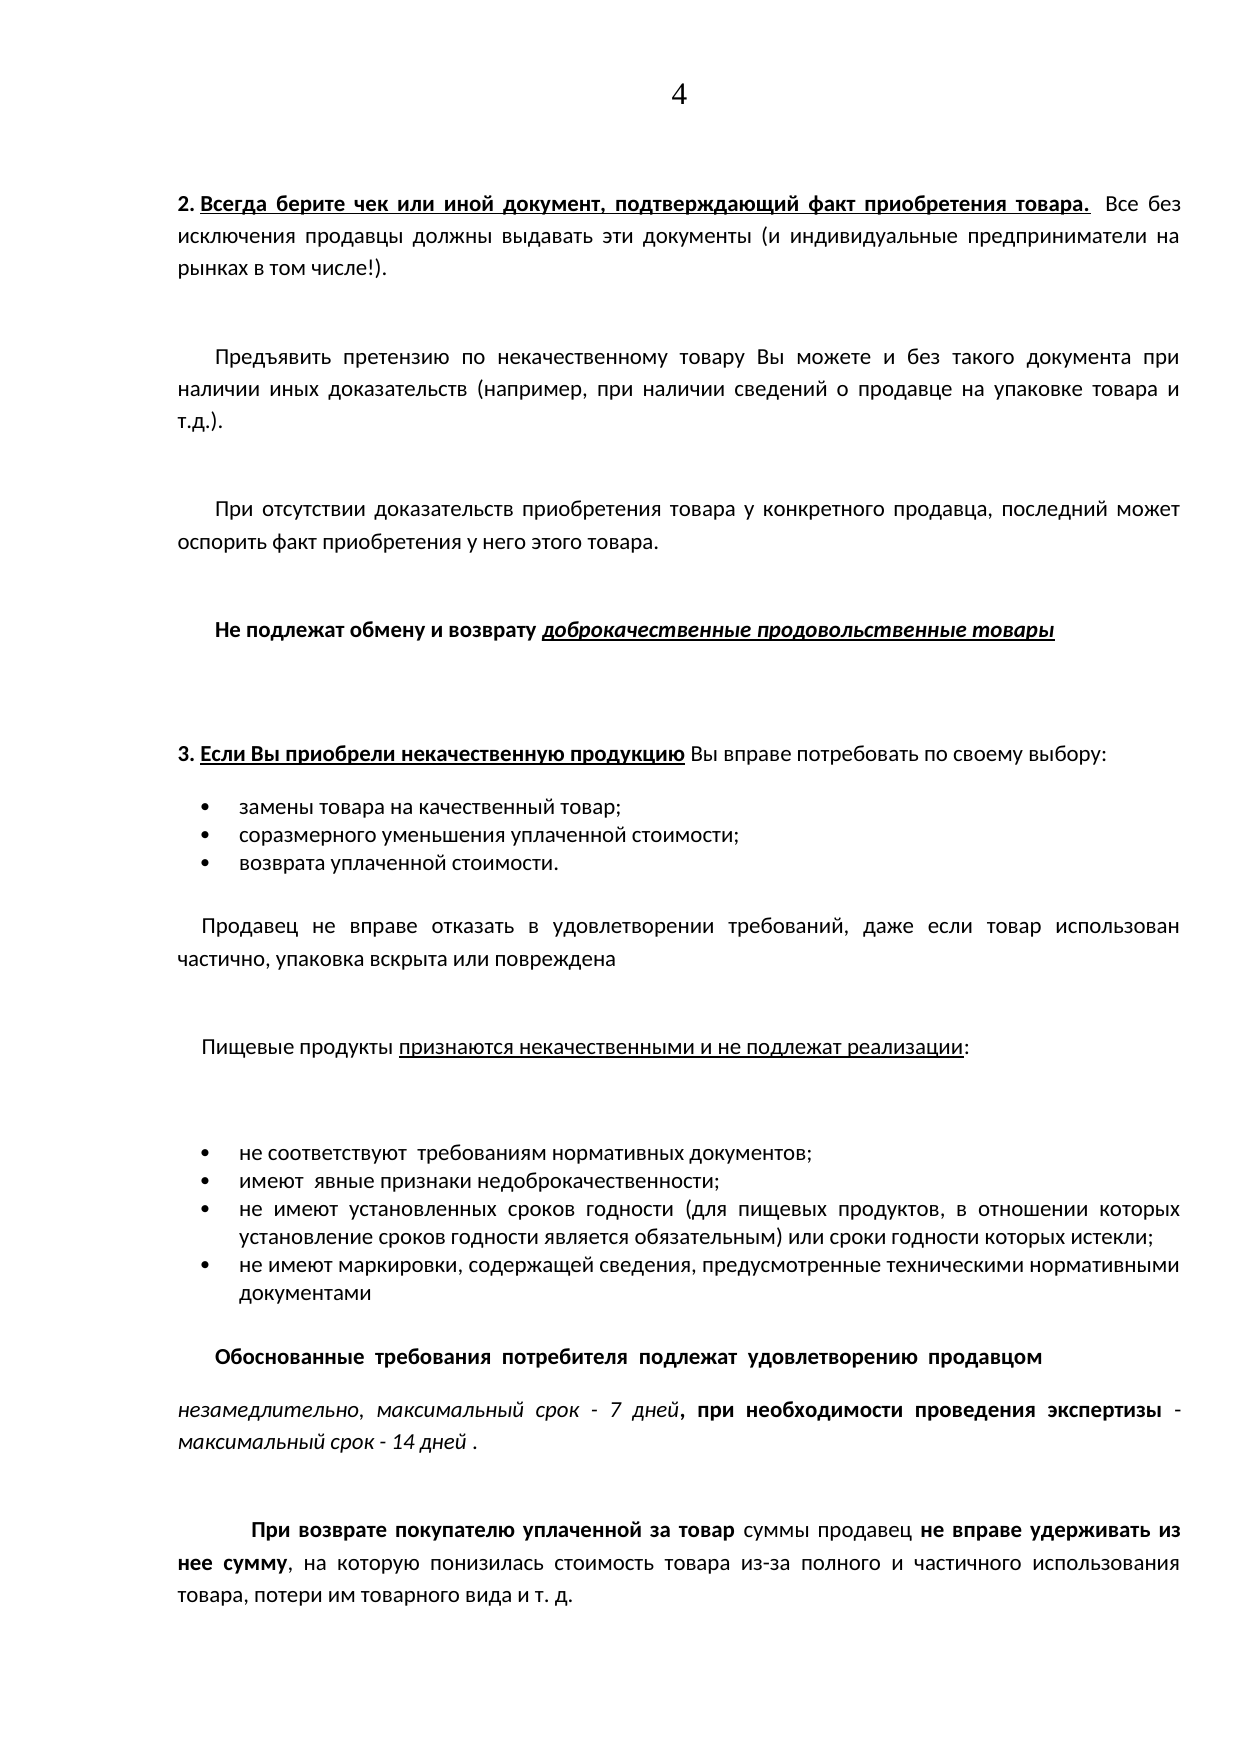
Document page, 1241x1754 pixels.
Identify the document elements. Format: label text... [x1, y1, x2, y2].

text Не подлежат обмену и возврату доброкачественные продовольственные товары [177, 615, 1181, 643]
list не имеют установленных сроков годности (для пищевых продуктов, в отношении которых установление сроков годности является обязательным) или сроки годности которых истекли; [201, 1194, 1181, 1250]
text незамедлительно, максимальный срок - 7 дней, при необходимости проведения экспертизы - максимальный срок - 14 дней . [177, 1395, 1181, 1455]
text Продавец не вправе отказать в удовлетворении требований, даже если товар использован частично, упаковка вскрыта или повреждена [177, 912, 1181, 972]
list замены товара на качественный товар; [201, 792, 1181, 820]
text 2. Всегда берите чек или иной документ, подтверждающий факт приобретения товара. Все без исключения продавцы должны выдавать эти документы (и индивидуальные предприниматели на рынках в том числе!). [177, 189, 1181, 281]
list имеют явные признаки недоброкачественности; [201, 1166, 1181, 1194]
list не имеют маркировки, содержащей сведения, предусмотренные техническими нормативными документами [201, 1250, 1181, 1306]
text 3. Если Вы приобрели некачественную продукцию Вы вправе потребовать по своему выбору: [177, 739, 1181, 767]
text Пищевые продукты признаются некачественными и не подлежат реализации: [201, 1032, 1181, 1060]
text При отсутствии доказательств приобретения товара у конкретного продавца, последний может оспорить факт приобретения у него этого товара. [177, 494, 1181, 555]
text Обоснованные требования потребителя подлежат удовлетворению продавцом [177, 1342, 1181, 1370]
list соразмерного уменьшения уплаченной стоимости; [201, 820, 1181, 848]
list не соответствуют требованиям нормативных документов; [201, 1138, 1181, 1166]
text При возврате покупателю уплаченной за товар суммы продавец не вправе удерживать из нее сумму, на которую понизилась стоимость товара из-за полного и частичного использования товара, потери им товарного вида и т. д. [177, 1515, 1181, 1608]
list возврата уплаченной стоимости. [201, 848, 1181, 876]
text Предъявить претензию по некачественному товару Вы можете и без такого документа при наличии иных доказательств (например, при наличии сведений о продавце на упаковке товара и т.д.). [177, 342, 1181, 434]
